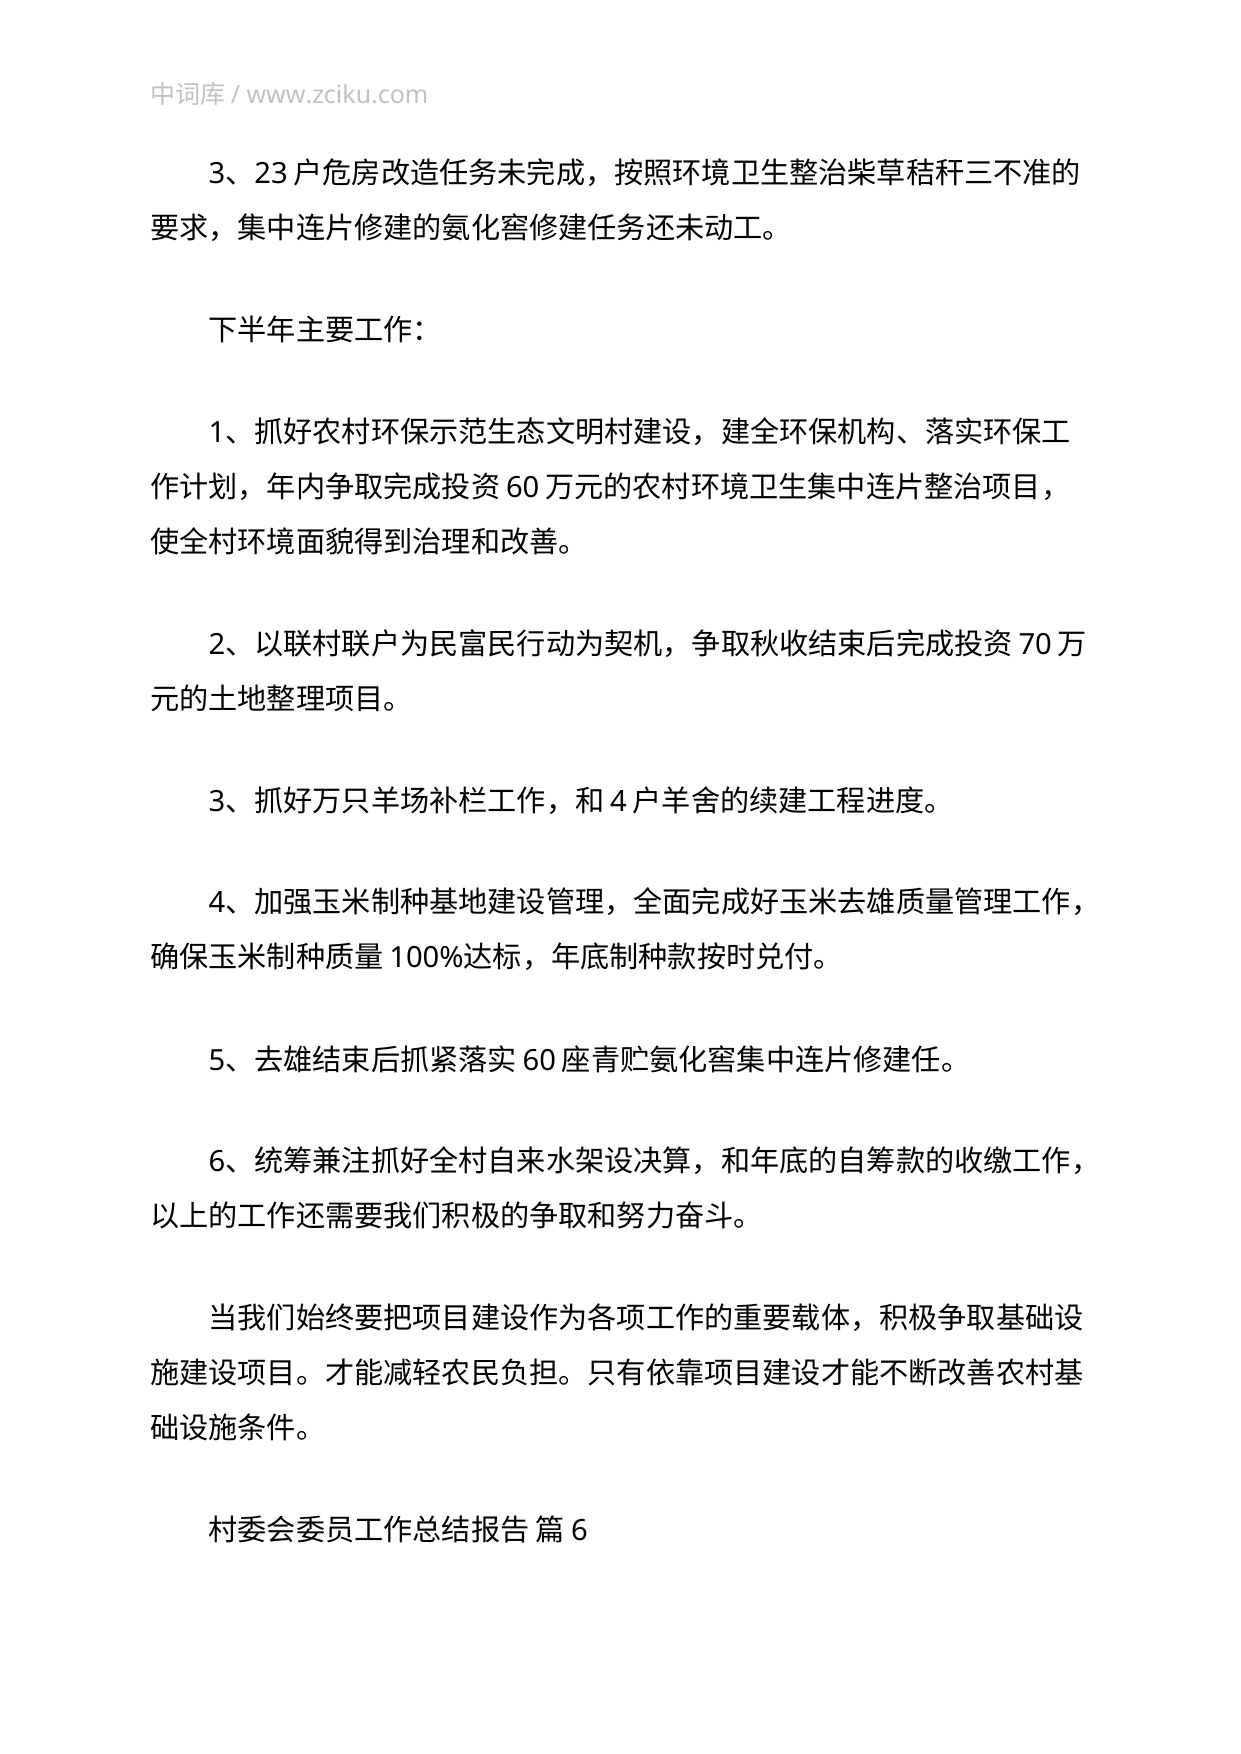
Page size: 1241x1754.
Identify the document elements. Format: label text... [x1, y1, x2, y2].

text 4、加强玉米制种基地建设管理，全面完成好玉米去雄质量管理工作，确保玉米制种质量100%达标，年底制种款按时兑付。 [150, 879, 1090, 976]
text 3、抓好万只羊场补栏工作，和4户羊舍的续建工程进度。 [150, 777, 1090, 819]
text 2、以联村联户为民富民行动为契机，争取秋收结束后完成投资70万元的土地整理项目。 [150, 620, 1090, 718]
text 1、抓好农村环保示范生态文明村建设，建全环保机构、落实环保工作计划，年内争取完成投资60万元的农村环境卫生集中连片整治项目，使全村环境面貌得到治理和改善。 [150, 408, 1090, 561]
text 当我们始终要把项目建设作为各项工作的重要载体，积极争取基础设施建设项目。才能减轻农民负担。只有依靠项目建设才能不断改善农村基础设施条件。 [150, 1295, 1090, 1447]
text 3、23户危房改造任务未完成，按照环境卫生整治柴草秸秆三不准的要求，集中连片修建的氨化窖修建任务还未动工。 [150, 150, 1090, 247]
text 6、统筹兼注抓好全村自来水架设决算，和年底的自筹款的收缴工作，以上的工作还需要我们积极的争取和努力奋斗。 [150, 1138, 1090, 1235]
text 村委会委员工作总结报告 篇6 [150, 1506, 1090, 1549]
text 下半年主要工作： [150, 307, 1090, 349]
text 5、去雄结束后抓紧落实60座青贮氨化窖集中连片修建任。 [150, 1036, 1090, 1078]
